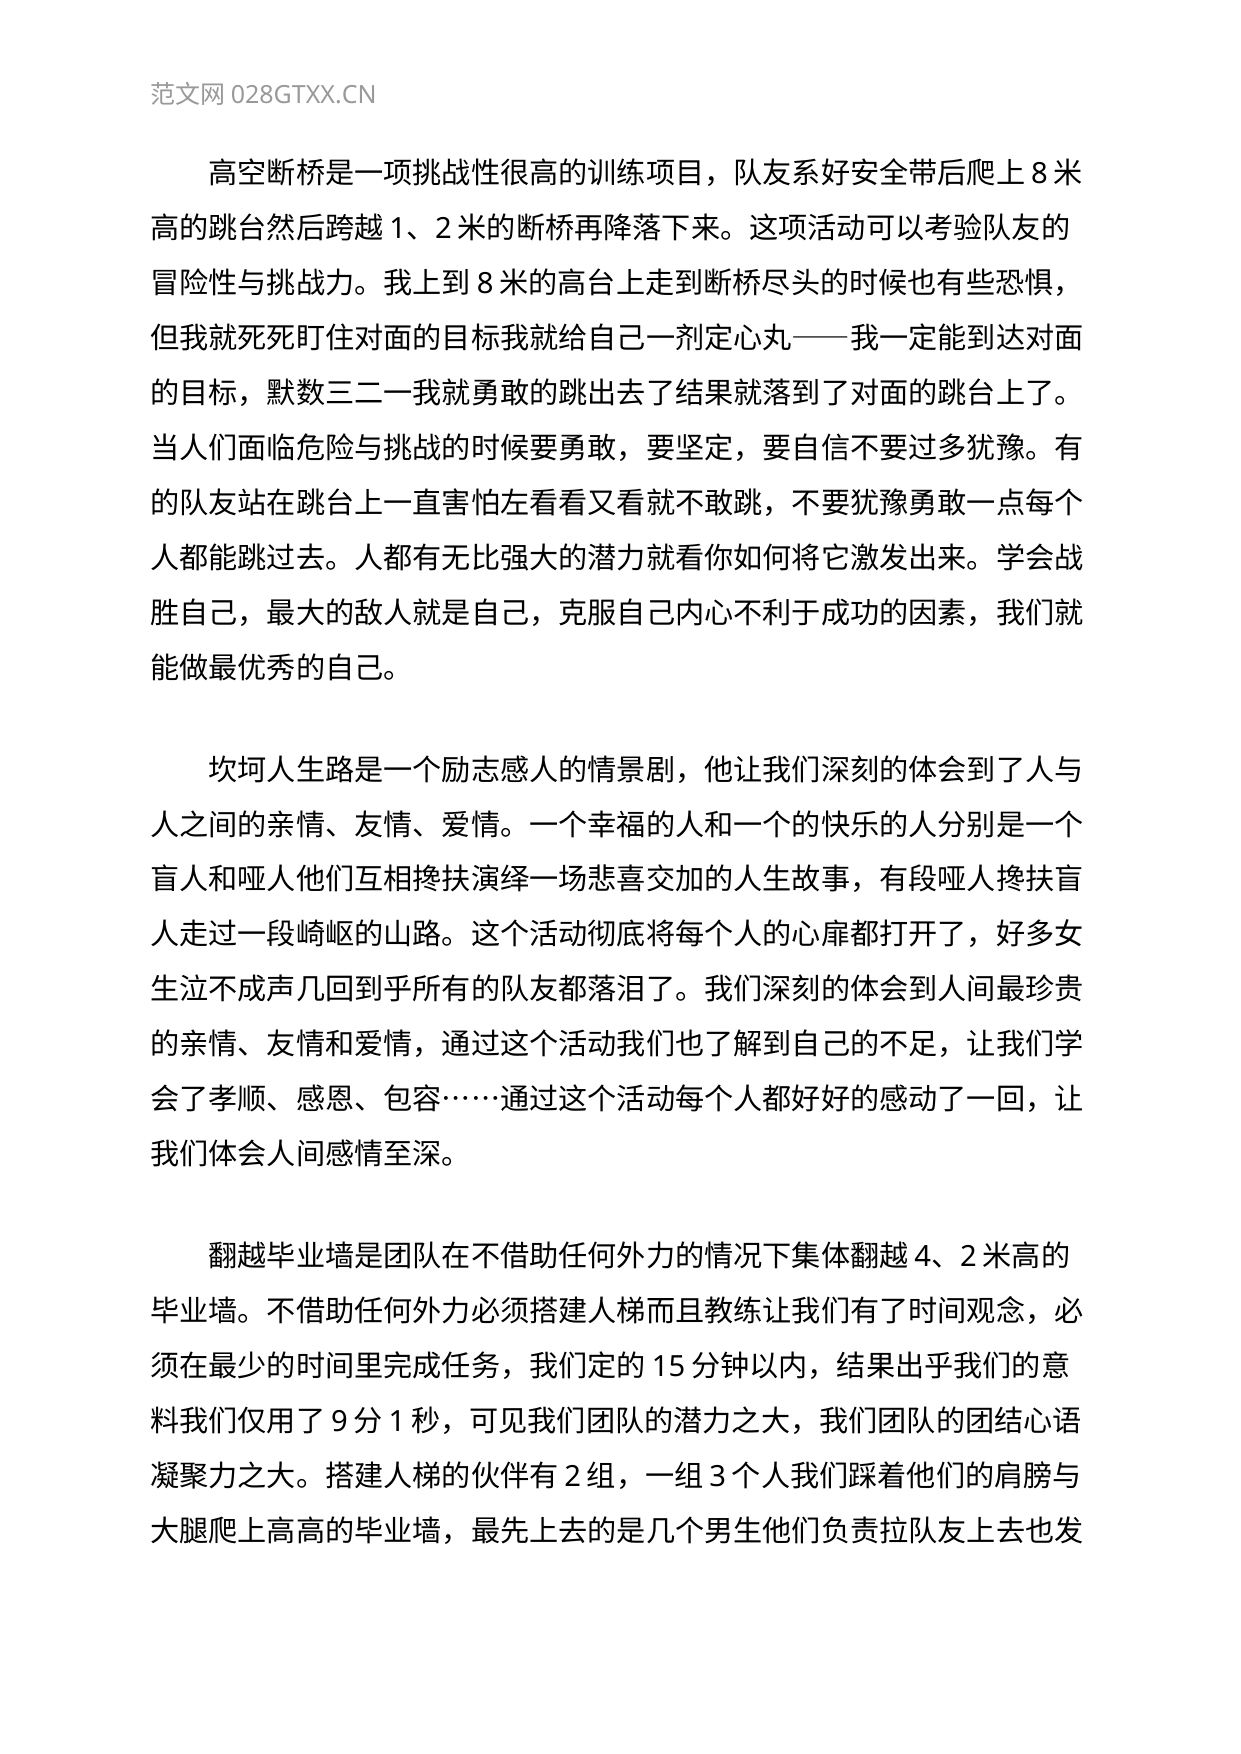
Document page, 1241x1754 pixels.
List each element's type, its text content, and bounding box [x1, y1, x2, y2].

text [150, 1232, 1090, 1549]
text 高空断桥是一项挑战性很高的训练项目，队友系好安全带后爬上8米高的跳台然后跨越1、2米的断桥再降落下来。这项活动可以考验队友的冒险性与挑战力。我上到8米的高台上走到断桥尽头的时候也有些恐惧，但我就死死盯住对面的目标我就给自己一剂定心丸——我一定能到达对面的目标，默数三二一我就勇敢的跳出去了结果就落到了对面的跳台上了。当人们面临危险与挑战的时候要勇敢，要坚定，要自信不要过多犹豫。有的队友站在跳台上一直害怕左看看又看就不敢跳，不要犹豫勇敢一点每个人都能跳过去。人都有无比强大的潜力就看你如何将它激发出来。学会战胜自己，最大的敌人就是自己，克服自己内心不利于成功的因素，我们就能做最优秀的自己。 [150, 150, 1090, 687]
text 坎坷人生路是一个励志感人的情景剧，他让我们深刻的体会到了人与人之间的亲情、友情、爱情。一个幸福的人和一个的快乐的人分别是一个盲人和哑人他们互相搀扶演绎一场悲喜交加的人生故事，有段哑人搀扶盲人走过一段崎岖的山路。这个活动彻底将每个人的心扉都打开了，好多女生泣不成声几回到乎所有的队友都落泪了。我们深刻的体会到人间最珍贵的亲情、友情和爱情，通过这个活动我们也了解到自己的不足，让我们学会了孝顺、感恩、包容……通过这个活动每个人都好好的感动了一回，让我们体会人间感情至深。 [150, 746, 1090, 1173]
